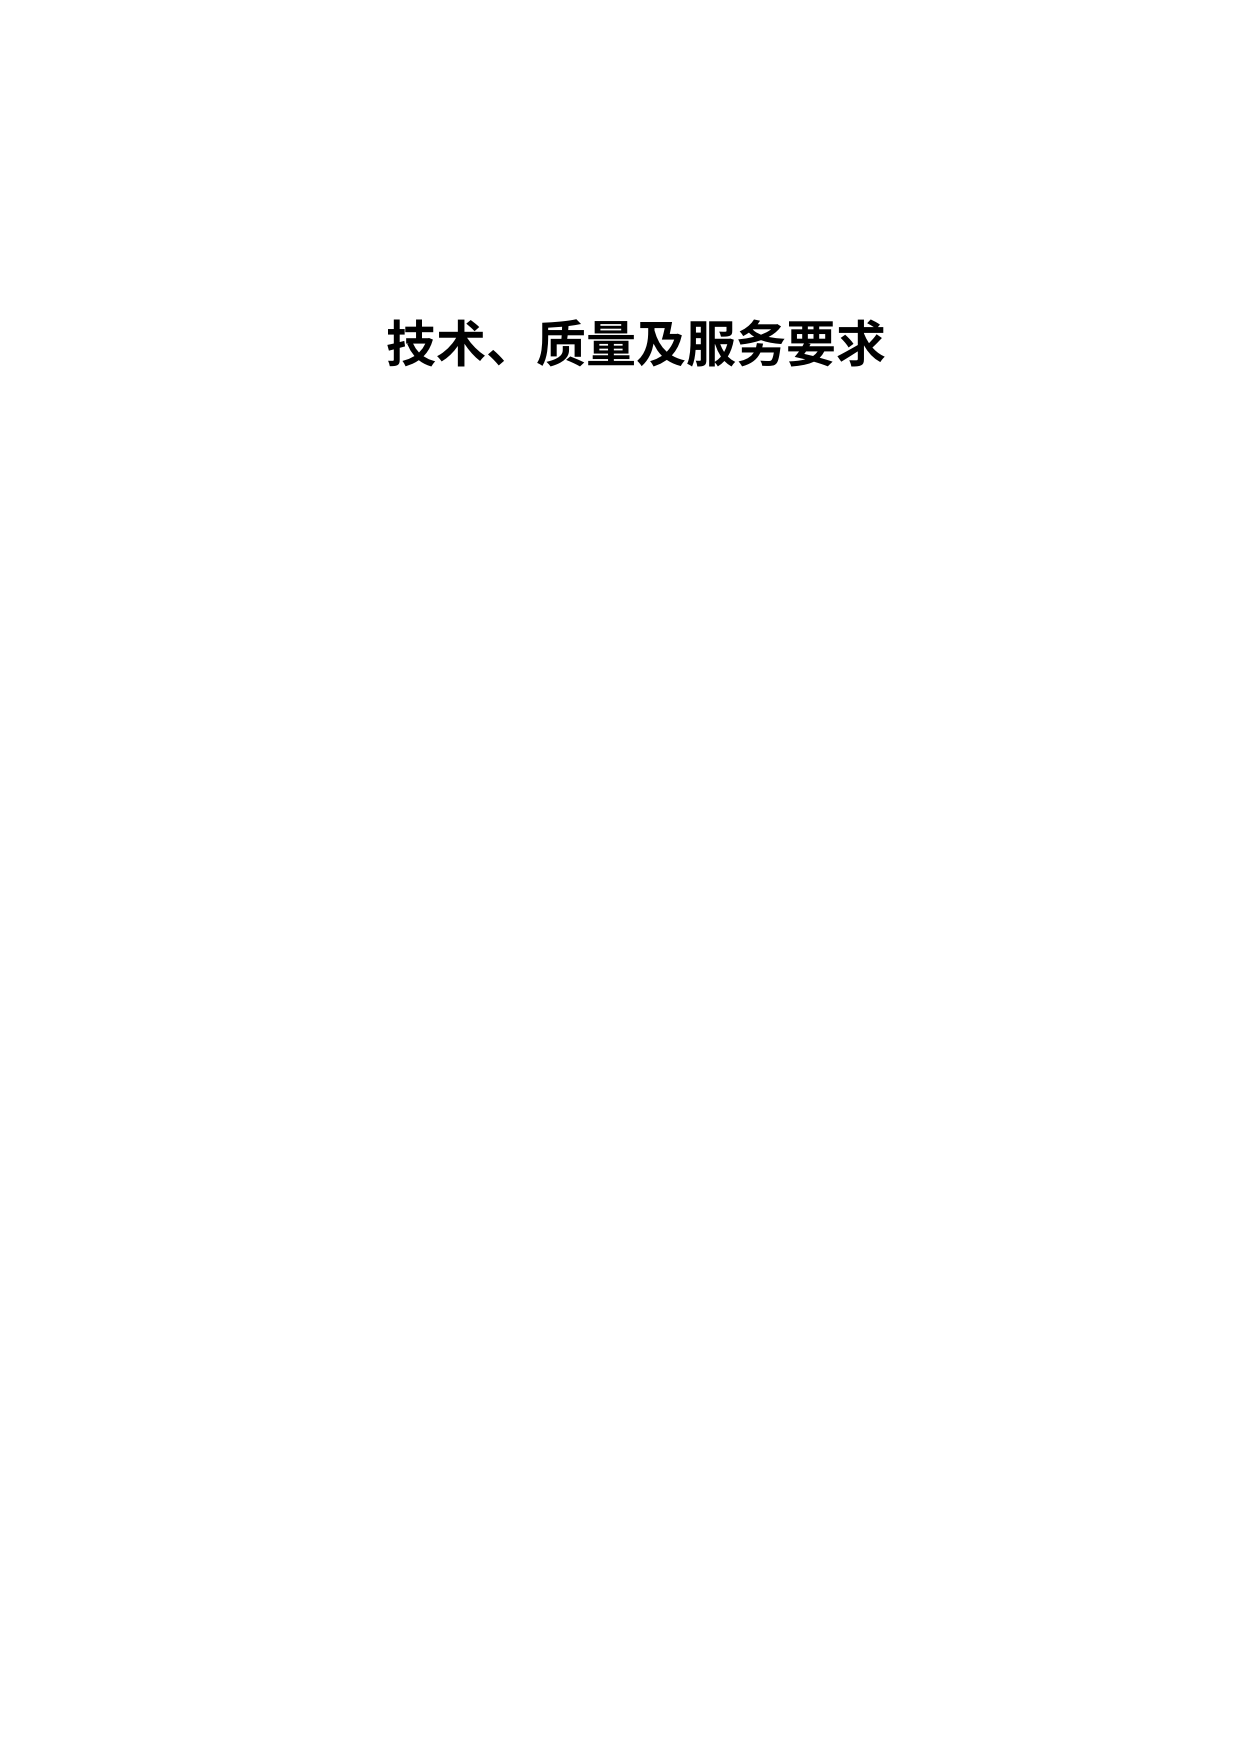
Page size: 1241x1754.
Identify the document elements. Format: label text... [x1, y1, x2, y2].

text 技术、质量及服务要求 [187, 292, 1084, 389]
